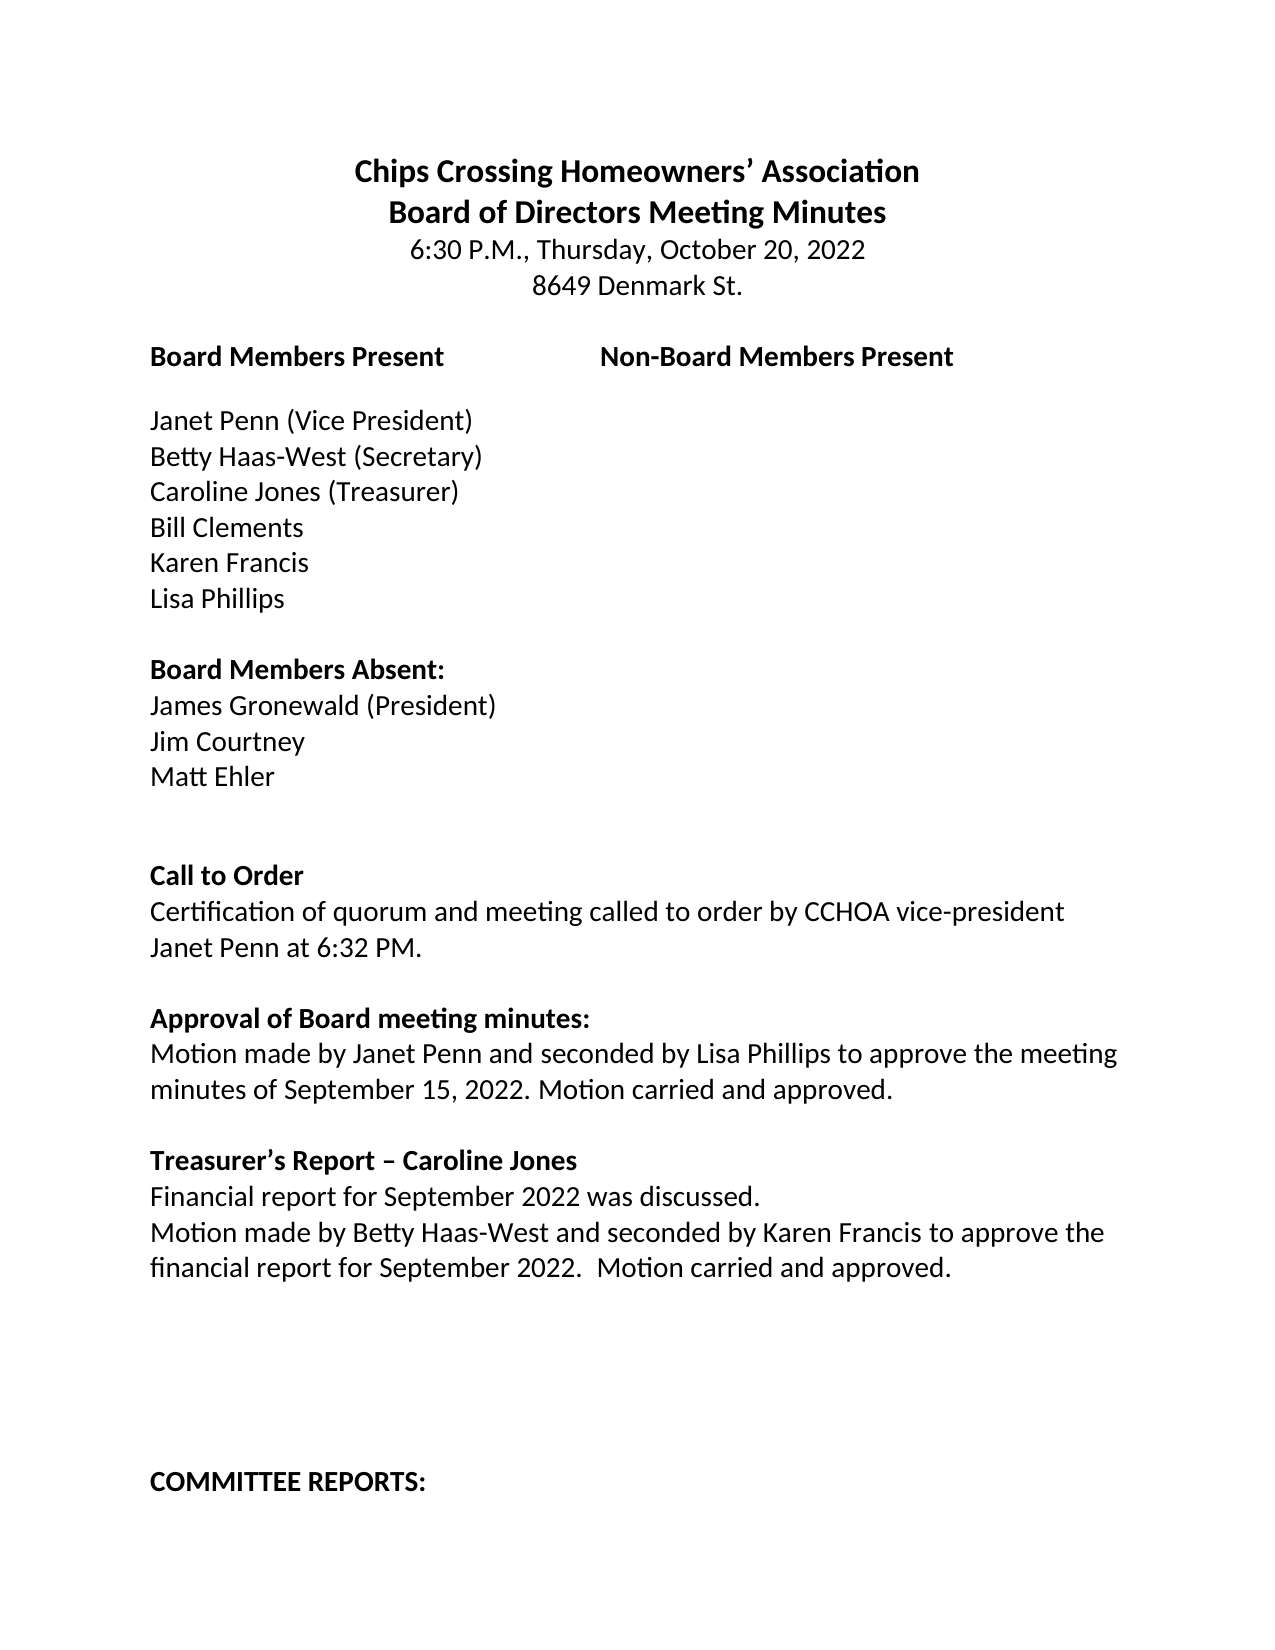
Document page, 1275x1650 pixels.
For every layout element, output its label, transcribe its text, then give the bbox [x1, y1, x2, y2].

text Board Members Absent: [150, 651, 1125, 687]
text Jim Courtney [150, 723, 1125, 758]
text COMMITTEE REPORTS: [150, 1463, 1125, 1499]
text Motion made by Janet Penn and seconded by Lisa Phillips to approve the meeting minutes of September 15, 2022. Motion carried and approved. [150, 1036, 1125, 1107]
text Board Members Present Non-Board Members Present [150, 338, 1125, 374]
text Certification of quorum and meeting called to order by CCHOA vice-president Janet Penn at 6:32 PM. [150, 893, 1125, 964]
text Chips Crossing Homeowners’ Association [150, 150, 1125, 191]
text Board of Directors Meeting Minutes [150, 191, 1125, 231]
text Bill Clements [150, 509, 1125, 544]
text James Gronewald (President) [150, 687, 1125, 723]
text 8649 Denmark St. [150, 267, 1125, 303]
text Call to Order [150, 857, 1125, 893]
text Lisa Phillips [150, 580, 1125, 616]
text Caroline Jones (Treasurer) [150, 473, 1125, 509]
text 6:30 P.M., Thursday, October 20, 2022 [150, 231, 1125, 267]
text Treasurer’s Report – Caroline Jones [150, 1142, 1125, 1178]
text Betty Haas-West (Secretary) [150, 438, 1125, 473]
text Janet Penn (Vice President) [150, 402, 1125, 438]
text Karen Francis [150, 544, 1125, 580]
text Motion made by Betty Haas-West and seconded by Karen Francis to approve the financial report for September 2022. Motion carried and approved. [150, 1214, 1125, 1285]
text Financial report for September 2022 was discussed. [150, 1178, 1125, 1214]
text Approval of Board meeting minutes: [150, 1000, 1125, 1036]
text Matt Ehler [150, 758, 1125, 794]
